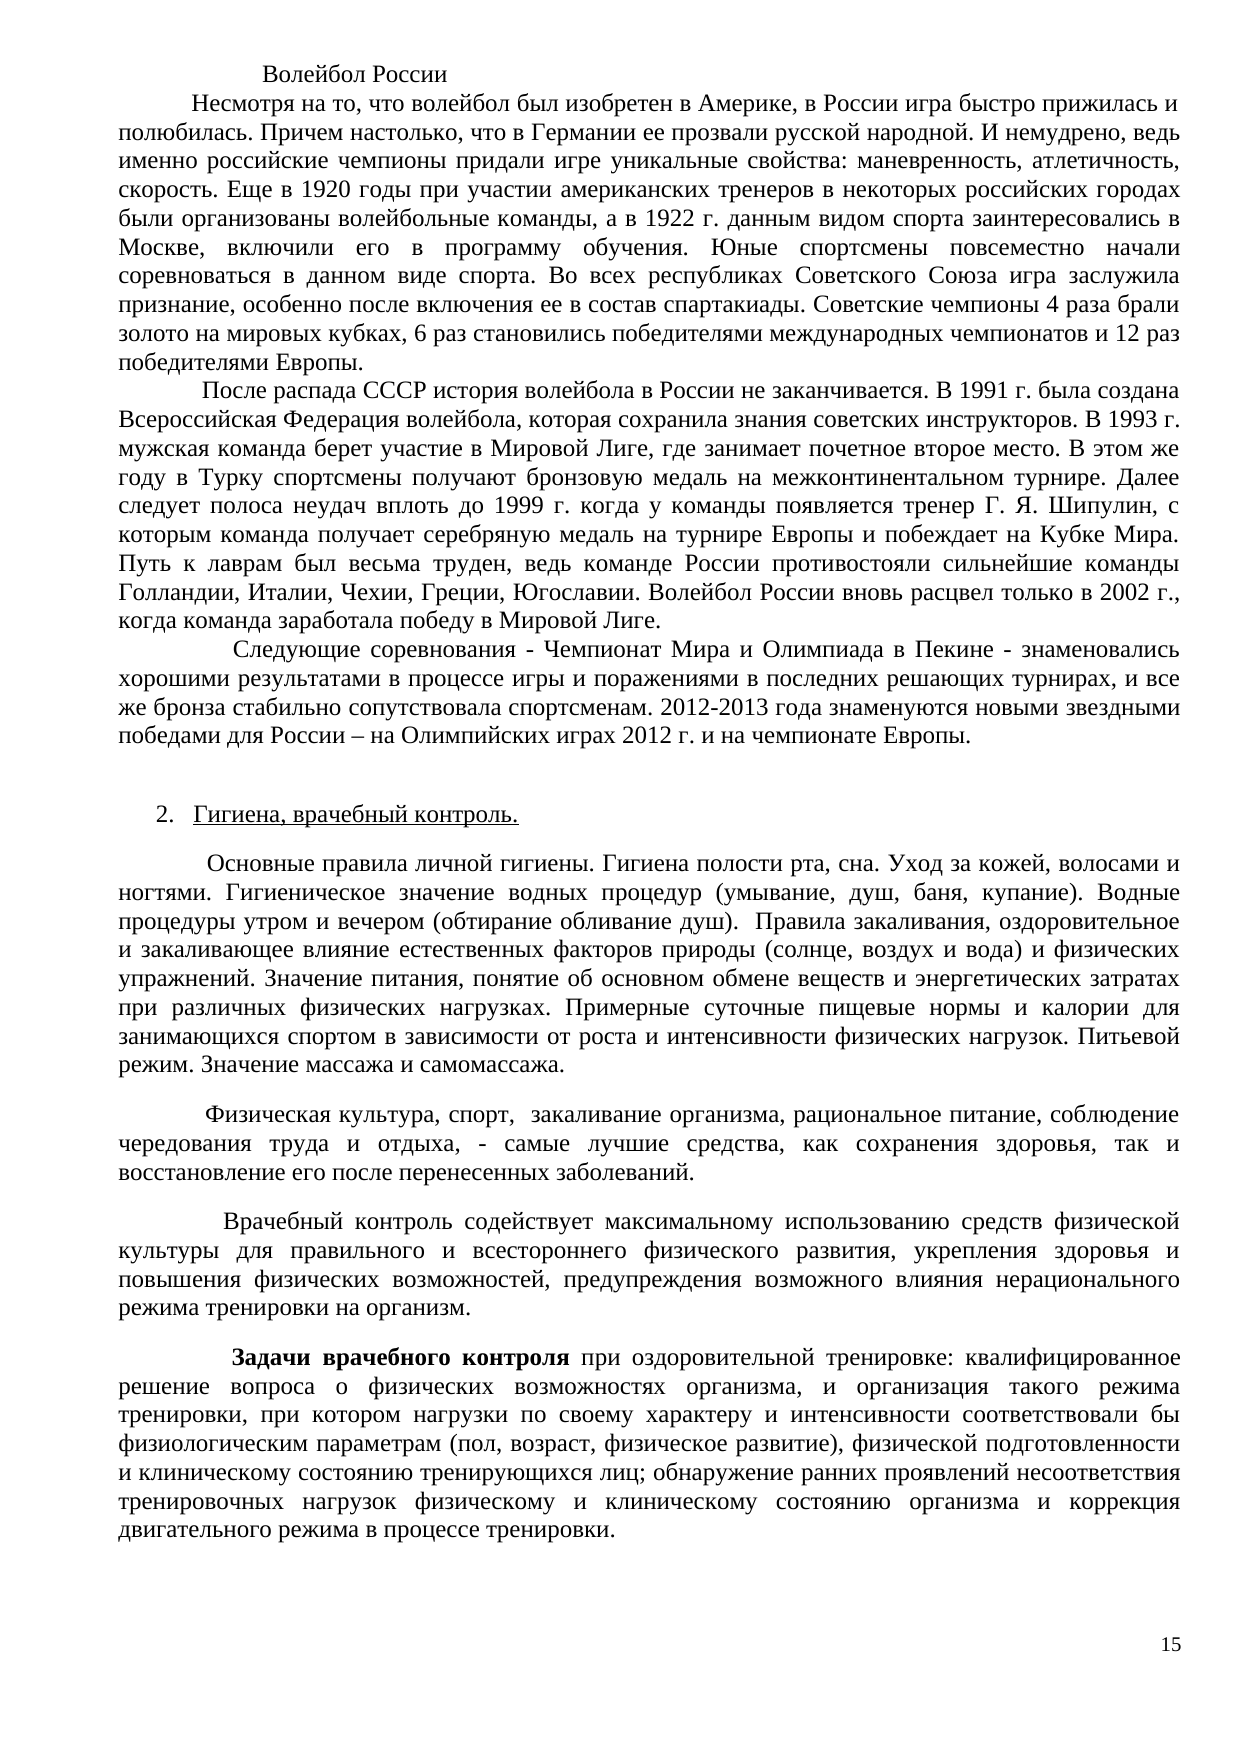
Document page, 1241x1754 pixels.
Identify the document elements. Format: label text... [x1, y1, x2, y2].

text После распада СССР история волейбола в России не заканчивается. В 1991 г. была создана Всероссийская Федерация волейбола, которая сохранила знания советских инструкторов. В 1993 г. мужская команда берет участие в Мировой Лиге, где занимает почетное второе место. В этом же году в Турку спортсмены получают бронзовую медаль на межконтинентальном турнире. Далее следует полоса неудач вплоть до 1999 г. когда у команды появляется тренер Г. Я. Шипулин, с которым команда получает серебряную медаль на турнире Европы и побеждает на Кубке Мира. Путь к лаврам был весьма труден, ведь команде России противостояли сильнейшие команды Голландии, Италии, Чехии, Греции, Югославии. Волейбол России вновь расцвел только в 2002 г., когда команда заработала победу в Мировой Лиге. [118, 375, 1181, 634]
text Несмотря на то, что волейбол был изобретен в Америке, в России игра быстро прижилась и полюбилась. Причем настолько, что в Германии ее прозвали русской народной. И немудрено, ведь именно российские чемпионы придали игре уникальные свойства: маневренность, атлетичность, скорость. Еще в 1920 годы при участии американских тренеров в некоторых российских городах были организованы волейбольные команды, а в 1922 г. данным видом спорта заинтересовались в Москве, включили его в программу обучения. Юные спортсмены повсеместно начали соревноваться в данном виде спорта. Во всех республиках Советского Союза игра заслужила признание, особенно после включения ее в состав спартакиады. Советские чемпионы 4 раза брали золото на мировых кубках, 6 раз становились победителями международных чемпионатов и 12 раз победителями Европы. [118, 88, 1181, 375]
text Физическая культура, спорт, закаливание организма, рациональное питание, соблюдение чередования труда и отдыха, - самые лучшие средства, как сохранения здоровья, так и восстановление его после перенесенных заболеваний. [118, 1099, 1181, 1185]
text Следующие соревнования - Чемпионат Мира и Олимпиада в Пекине - знаменовались хорошими результатами в процессе игры и поражениями в последних решающих турнирах, и все же бронза стабильно сопутствовала спортсменам. 2012-2013 года знаменуются новыми звездными победами для России – на Олимпийских играх 2012 г. и на чемпионате Европы. [118, 634, 1181, 749]
text Задачи врачебного контроля при оздоровительной тренировке: квалифицированное решение вопроса о физических возможностях организма, и организация такого режима тренировки, при котором нагрузки по своему характеру и интенсивности соответствовали бы физиологическим параметрам (пол, возраст, физическое развитие), физической подготовленности и клиническому состоянию тренирующихся лиц; обнаружение ранних проявлений несоответствия тренировочных нагрузок физическому и клиническому состоянию организма и коррекция двигательного режима в процессе тренировки. [118, 1342, 1181, 1543]
text Врачебный контроль содействует максимальному использованию средств физической культуры для правильного и всестороннего физического развития, укрепления здоровья и повышения физических возможностей, предупреждения возможного влияния нерационального режима тренировки на организм. [118, 1206, 1181, 1321]
list Гигиена, врачебный контроль. [156, 799, 1181, 827]
text Волейбол России [118, 59, 1181, 88]
text Основные правила личной гигиены. Гигиена полости рта, сна. Уход за кожей, волосами и ногтями. Гигиеническое значение водных процедур (умывание, душ, баня, купание). Водные процедуры утром и вечером (обтирание обливание душ). Правила закаливания, оздоровительное и закаливающее влияние естественных факторов природы (солнце, воздух и вода) и физических упражнений. Значение питания, понятие об основном обмене веществ и энергетических затратах при различных физических нагрузках. Примерные суточные пищевые нормы и калории для занимающихся спортом в зависимости от роста и интенсивности физических нагрузок. Питьевой режим. Значение массажа и самомассажа. [118, 848, 1181, 1078]
